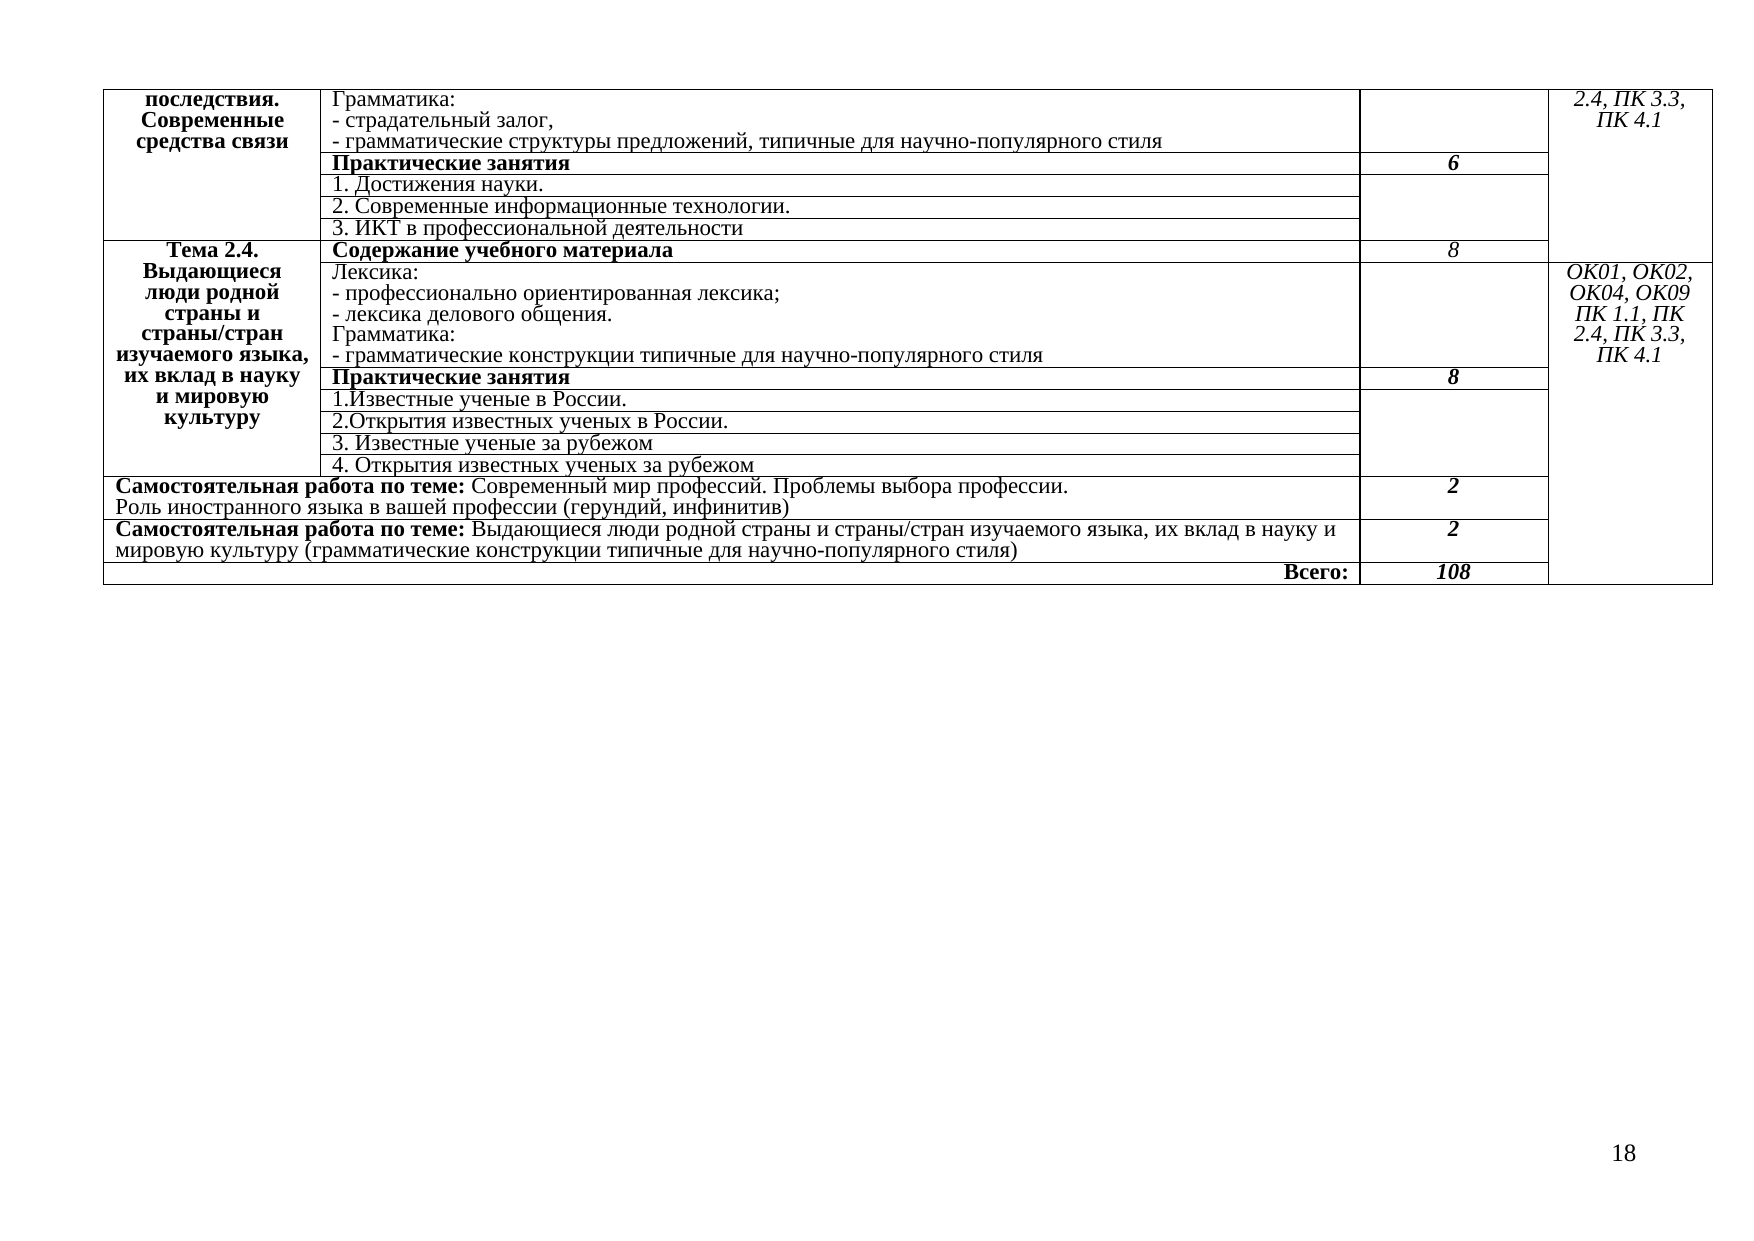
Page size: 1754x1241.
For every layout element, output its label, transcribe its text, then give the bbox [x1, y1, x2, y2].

table_cell [1361, 263, 1548, 367]
table_cell Самостоятельная работа по теме: Современный мир профессий. Проблемы выбора профессии. Роль иностранного языка в вашей профессии (герундий, инфинитив) [104, 477, 1359, 519]
table_cell Лексика: - профессионально ориентированная лексика; - лексика делового общения. Грамматика: - грамматические конструкции типичные для научно-популярного стиля [321, 263, 1359, 367]
table_cell 2 [1361, 520, 1548, 562]
table_cell 1. Достижения науки. [321, 175, 1359, 196]
table_cell Самостоятельная работа по теме: Выдающиеся люди родной страны и страны/стран изучаемого языка, их вклад в науку и мировую культуру (грамматические конструкции типичные для научно-популярного стиля) [104, 520, 1359, 562]
table_cell 2. Современные информационные технологии. [321, 197, 525, 218]
table_cell [1361, 175, 1548, 240]
table_cell 4. Открытия известных ученых за рубежом [321, 455, 1359, 476]
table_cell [1549, 90, 1712, 262]
table_cell 2 [1361, 477, 1548, 519]
table_cell Практические занятия [321, 153, 1359, 174]
table_cell ОК01, ОК02, ОК04, ОК09 ПК 1.1, ПК 2.4, ПК 3.3, ПК 4.1 [1549, 263, 1712, 583]
table_cell Тема 2.4. Выдающиеся люди родной страны и страны/стран изучаемого языка, их вклад в науку и мировую культуру [104, 241, 320, 476]
table_cell 8 [1361, 241, 1548, 262]
table_cell Содержание учебного материала [321, 241, 1359, 262]
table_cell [321, 90, 1359, 152]
table_cell 108 [1361, 563, 1548, 583]
table_cell 3. ИКТ в профессиональной деятельности [466, 219, 1359, 240]
table_cell Всего: [104, 563, 1359, 583]
table_cell 3. Известные ученые за рубежом [321, 434, 1359, 454]
table_cell 2. Современные информационные технологии. [526, 197, 1359, 218]
table_cell 8 [1361, 368, 1548, 389]
table_cell Практические занятия [321, 368, 1359, 389]
table_cell 1.Известные ученые в России. [321, 390, 1359, 411]
table_cell [1361, 90, 1548, 152]
table_cell 3. ИКТ в профессиональной деятельности [321, 219, 465, 240]
table_cell 6 [1361, 153, 1548, 174]
table_cell 2.Открытия известных ученых в России. [321, 412, 1359, 432]
table_cell [1361, 390, 1548, 476]
